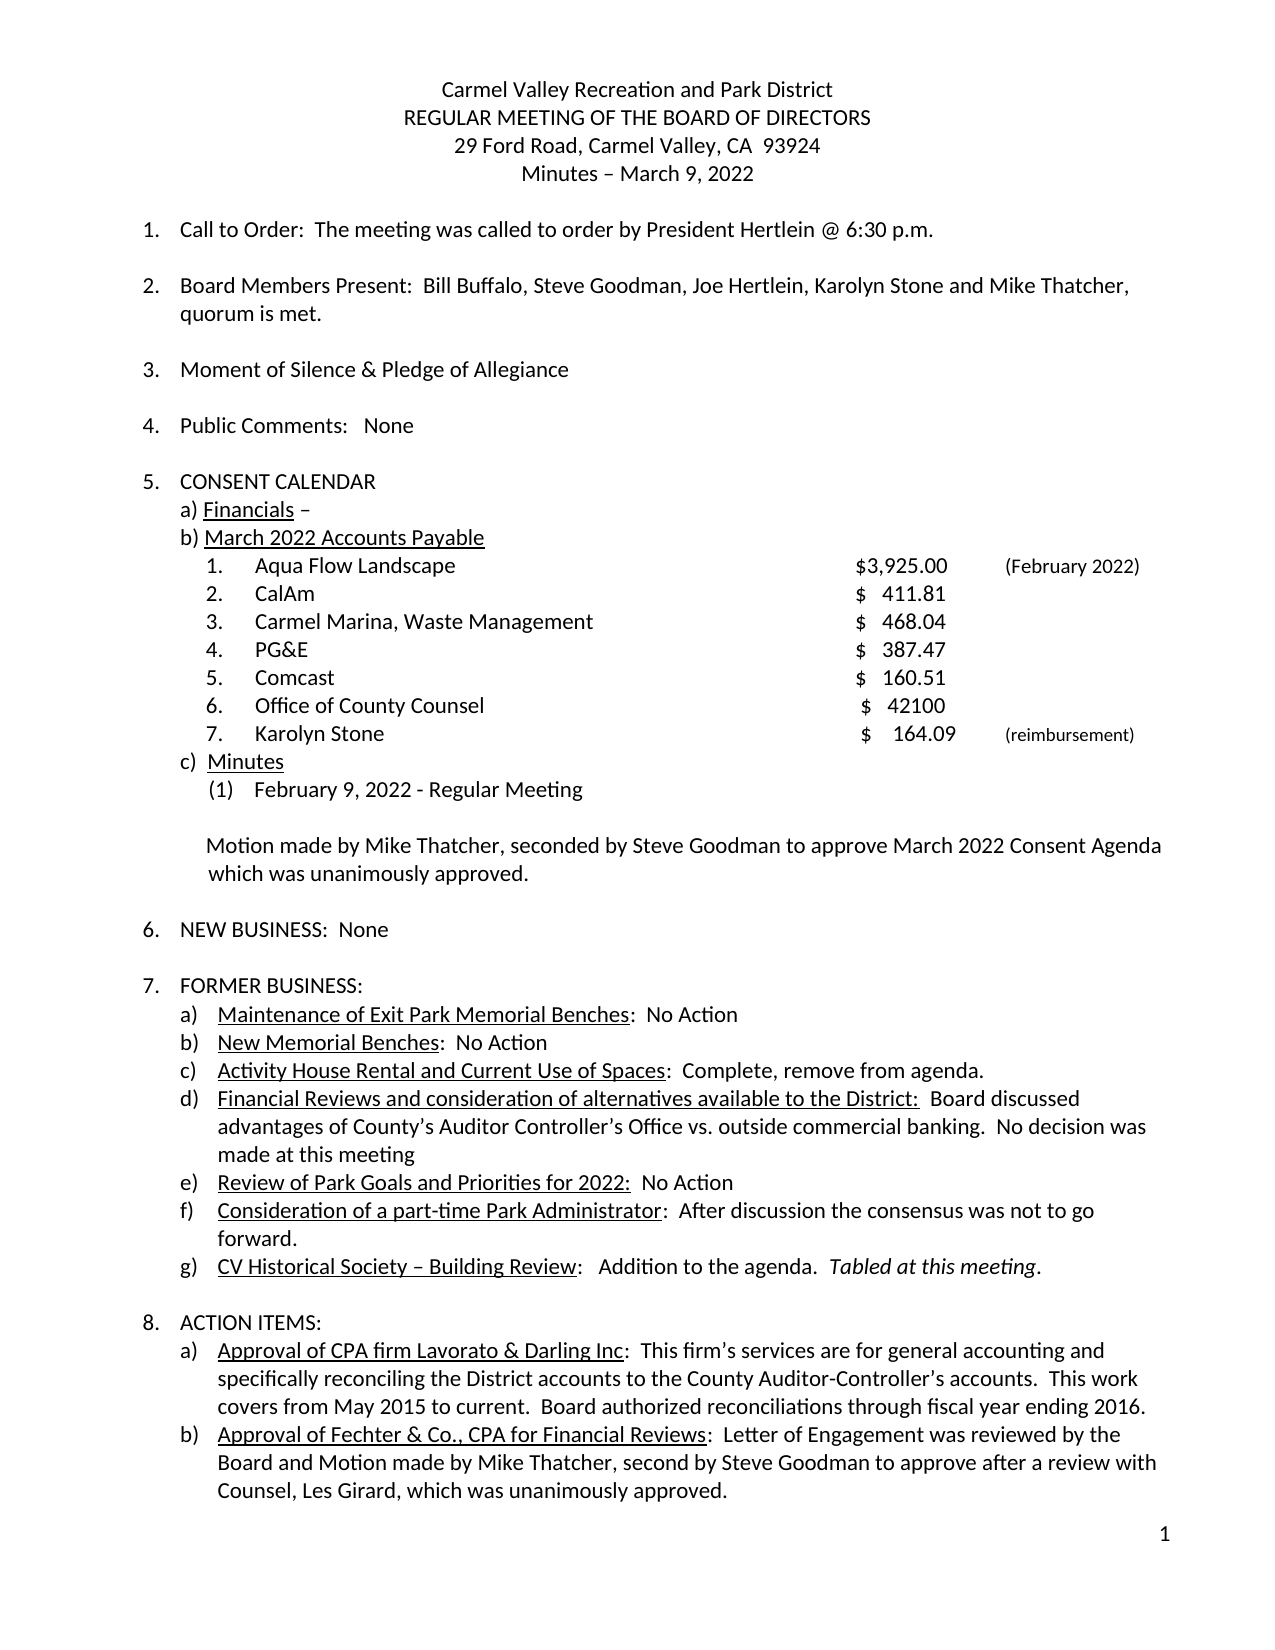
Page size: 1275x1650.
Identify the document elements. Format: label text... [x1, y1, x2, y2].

list Motion made by Mike Thatcher, seconded by Steve Goodman to approve March 2022 Consent Agenda which was unanimously approved. [180, 832, 1170, 888]
list 7. Karolyn Stone $ 164.09 (reimbursement) [180, 719, 1170, 747]
list Board Members Present: Bill Buffalo, Steve Goodman, Joe Hertlein, Karolyn Stone and Mike Thatcher, quorum is met. [142, 271, 1170, 327]
list 4. PG&E $ 387.47 [180, 635, 1170, 663]
list Activity House Rental and Current Use of Spaces: Complete, remove from agenda. [180, 1056, 1170, 1084]
list ACTION ITEMS: [142, 1308, 1170, 1336]
text 29 Ford Road, Carmel Valley, CA 93924 [105, 131, 1170, 159]
list CV Historical Society – Building Review: Addition to the agenda. Tabled at this meeting. [180, 1252, 1170, 1280]
list 6. Office of County Counsel $ 42100 [180, 691, 1170, 719]
text Carmel Valley Recreation and Park District [105, 75, 1170, 103]
list Consideration of a part-time Park Administrator: After discussion the consensus was not to go forward. [180, 1196, 1170, 1252]
list New Memorial Benches: No Action [180, 1028, 1170, 1056]
list Approval of CPA firm Lavorato & Darling Inc: This firm’s services are for general accounting and specifically reconciling the District accounts to the County Auditor-Controller’s accounts. This work covers from May 2015 to current. Board authorized reconciliations through fiscal year ending 2016. [180, 1336, 1170, 1420]
list Review of Park Goals and Priorities for 2022: No Action [180, 1168, 1170, 1196]
list b) March 2022 Accounts Payable [180, 523, 1170, 551]
list Moment of Silence & Pledge of Allegiance [142, 355, 1170, 383]
list (1) February 9, 2022 - Regular Meeting [180, 776, 1170, 803]
list 3. Carmel Marina, Waste Management $ 468.04 [180, 607, 1170, 635]
text REGULAR MEETING OF THE BOARD OF DIRECTORS [105, 103, 1170, 131]
text Minutes – March 9, 2022 [105, 159, 1170, 187]
list CONSENT CALENDAR [142, 467, 1170, 495]
list Call to Order: The meeting was called to order by President Hertlein @ 6:30 p.m. [142, 215, 1170, 243]
list Financial Reviews and consideration of alternatives available to the District: Board discussed advantages of County’s Auditor Controller’s Office vs. outside commercial banking. No decision was made at this meeting [180, 1084, 1170, 1168]
list Approval of Fechter & Co., CPA for Financial Reviews: Letter of Engagement was reviewed by the Board and Motion made by Mike Thatcher, second by Steve Goodman to approve after a review with Counsel, Les Girard, which was unanimously approved. [180, 1420, 1170, 1504]
list c) Minutes [180, 747, 1170, 776]
list FORMER BUSINESS: [142, 972, 1170, 1000]
text a) Financials – [180, 495, 1170, 523]
list NEW BUSINESS: None [142, 916, 1170, 944]
list 2. CalAm $ 411.81 [180, 579, 1170, 607]
list 5. Comcast $ 160.51 [180, 663, 1170, 691]
list 1. Aqua Flow Landscape $3,925.00 (February 2022) [180, 551, 1170, 579]
list Maintenance of Exit Park Memorial Benches: No Action [180, 1000, 1170, 1028]
list Public Comments: None [142, 411, 1170, 439]
